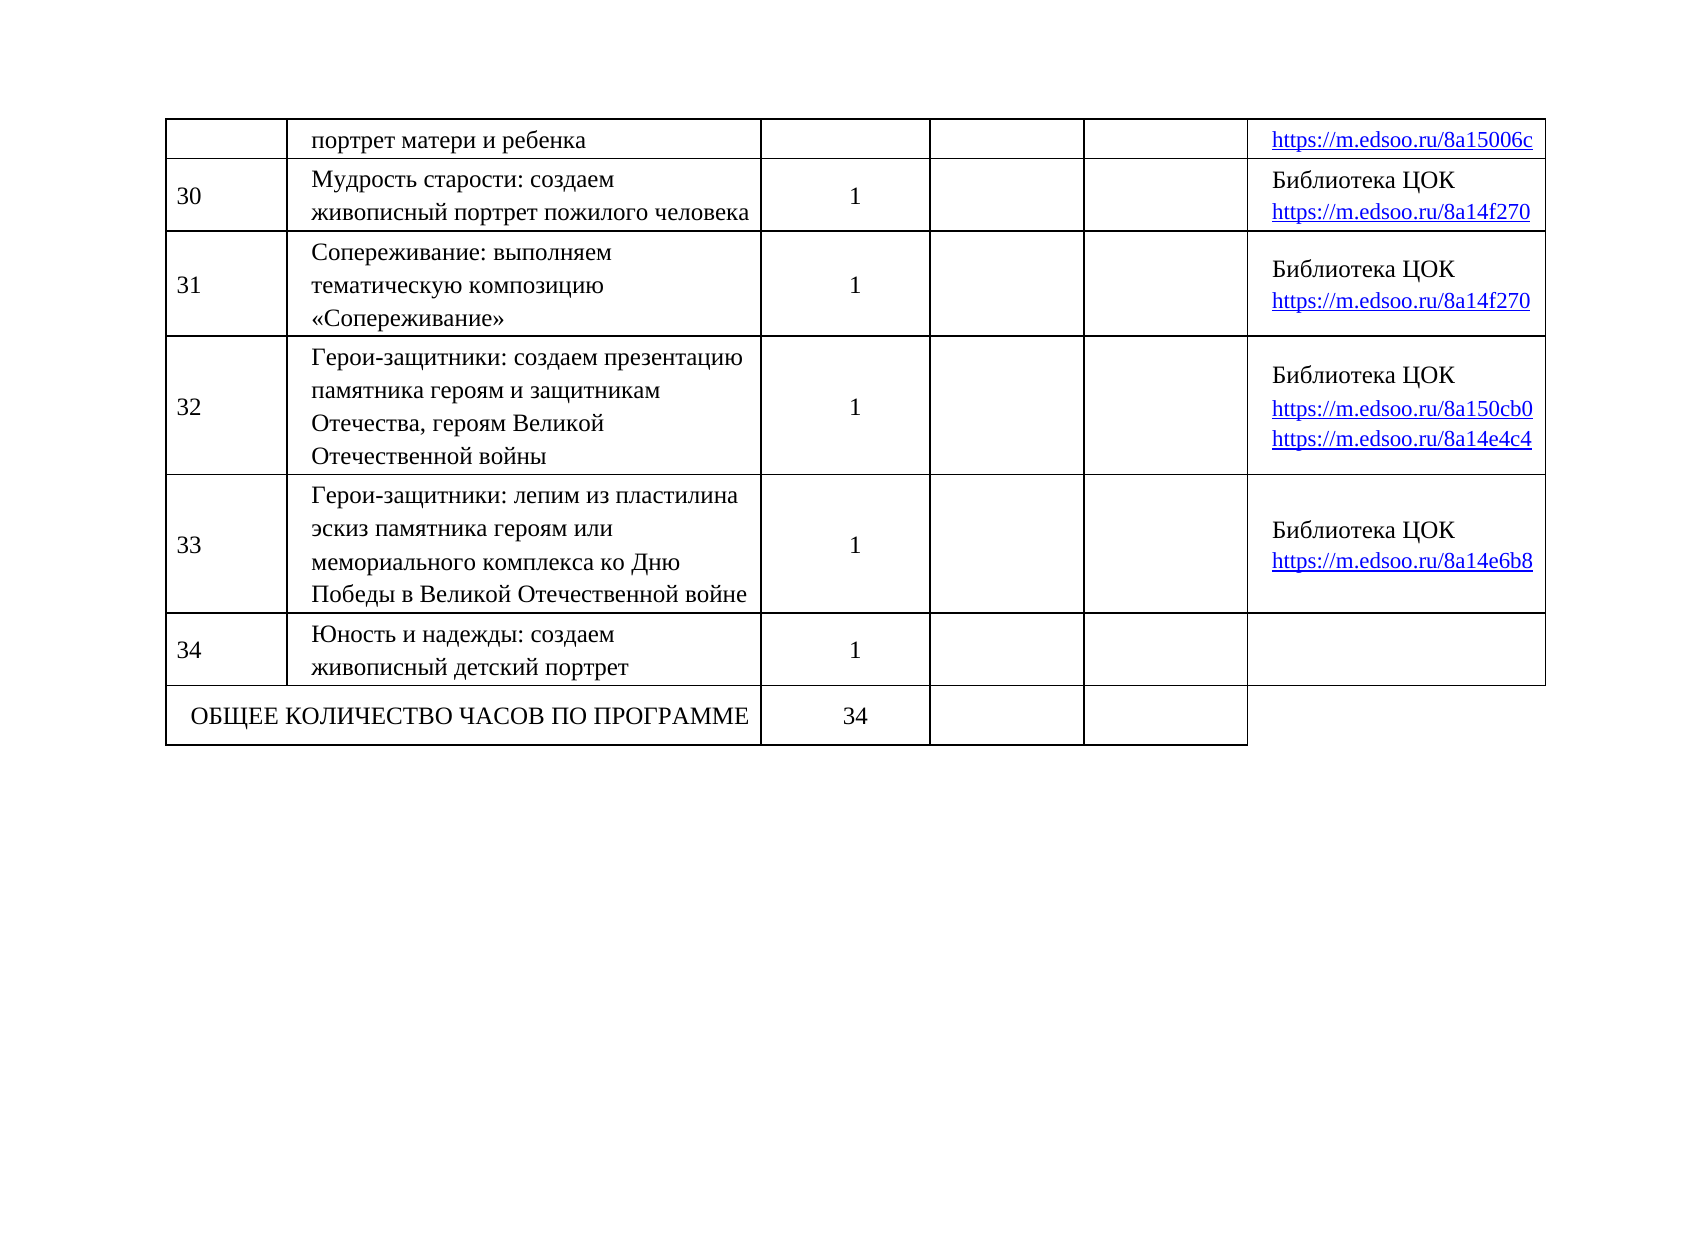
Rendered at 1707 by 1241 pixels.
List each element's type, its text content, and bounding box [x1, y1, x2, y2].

table_cell 1 [762, 120, 929, 157]
table_cell [1085, 475, 1247, 612]
table_cell Мудрость старости: создаем живописный портрет пожилого человека [288, 159, 760, 230]
table_cell Герои-защитники: создаем презентацию памятника героям и защитникам Отечества, героям Великой Отечественной войны [288, 337, 760, 474]
table_cell [931, 337, 1083, 474]
table_cell [931, 686, 1083, 744]
table_cell [1085, 337, 1247, 474]
table_cell Библиотека ЦОК https://m.edsoo.ru/8a14f270 [1248, 159, 1545, 230]
table_cell [931, 159, 1083, 230]
table_cell [931, 120, 1083, 157]
table_cell Библиотека ЦОК https://m.edsoo.ru/8a14e6b8 [1248, 475, 1545, 612]
table_cell [1085, 120, 1247, 157]
table_cell 1 [762, 337, 929, 474]
table_cell Юность и надежды: создаем живописный детский портрет [288, 614, 760, 684]
table_cell Сопереживание: выполняем тематическую композицию «Сопереживание» [288, 232, 760, 335]
table_cell [931, 232, 1083, 335]
table_cell 1 [762, 232, 929, 335]
table_cell ОБЩЕЕ КОЛИЧЕСТВО ЧАСОВ ПО ПРОГРАММЕ [167, 686, 760, 744]
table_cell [288, 120, 760, 157]
table_cell 31 [167, 232, 286, 335]
table_cell [931, 475, 1083, 612]
table_cell Герои-защитники: лепим из пластилина эскиз памятника героям или мемориального комплекса ко Дню Победы в Великой Отечественной войне [288, 475, 760, 612]
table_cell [1248, 120, 1545, 157]
table_cell Библиотека ЦОК https://m.edsoo.ru/8a14f270 [1248, 232, 1545, 335]
table_cell [1085, 232, 1247, 335]
table_cell 1 [762, 614, 929, 684]
table_cell [931, 614, 1083, 684]
table_cell 1 [762, 159, 929, 230]
table_cell [1085, 159, 1247, 230]
table_cell Библиотека ЦОК https://m.edsoo.ru/8a150cb0 https://m.edsoo.ru/8a14e4c4 [1248, 337, 1545, 474]
table_cell 29 [167, 120, 286, 157]
table_cell [1085, 686, 1247, 744]
table_cell 1 [762, 475, 929, 612]
table_cell 34 [762, 686, 929, 744]
table_cell 33 [167, 475, 286, 612]
table_cell 30 [167, 159, 286, 230]
table_cell 34 [167, 614, 286, 684]
table_cell [1248, 614, 1545, 684]
table_cell 32 [167, 337, 286, 474]
table_cell [1085, 614, 1247, 684]
